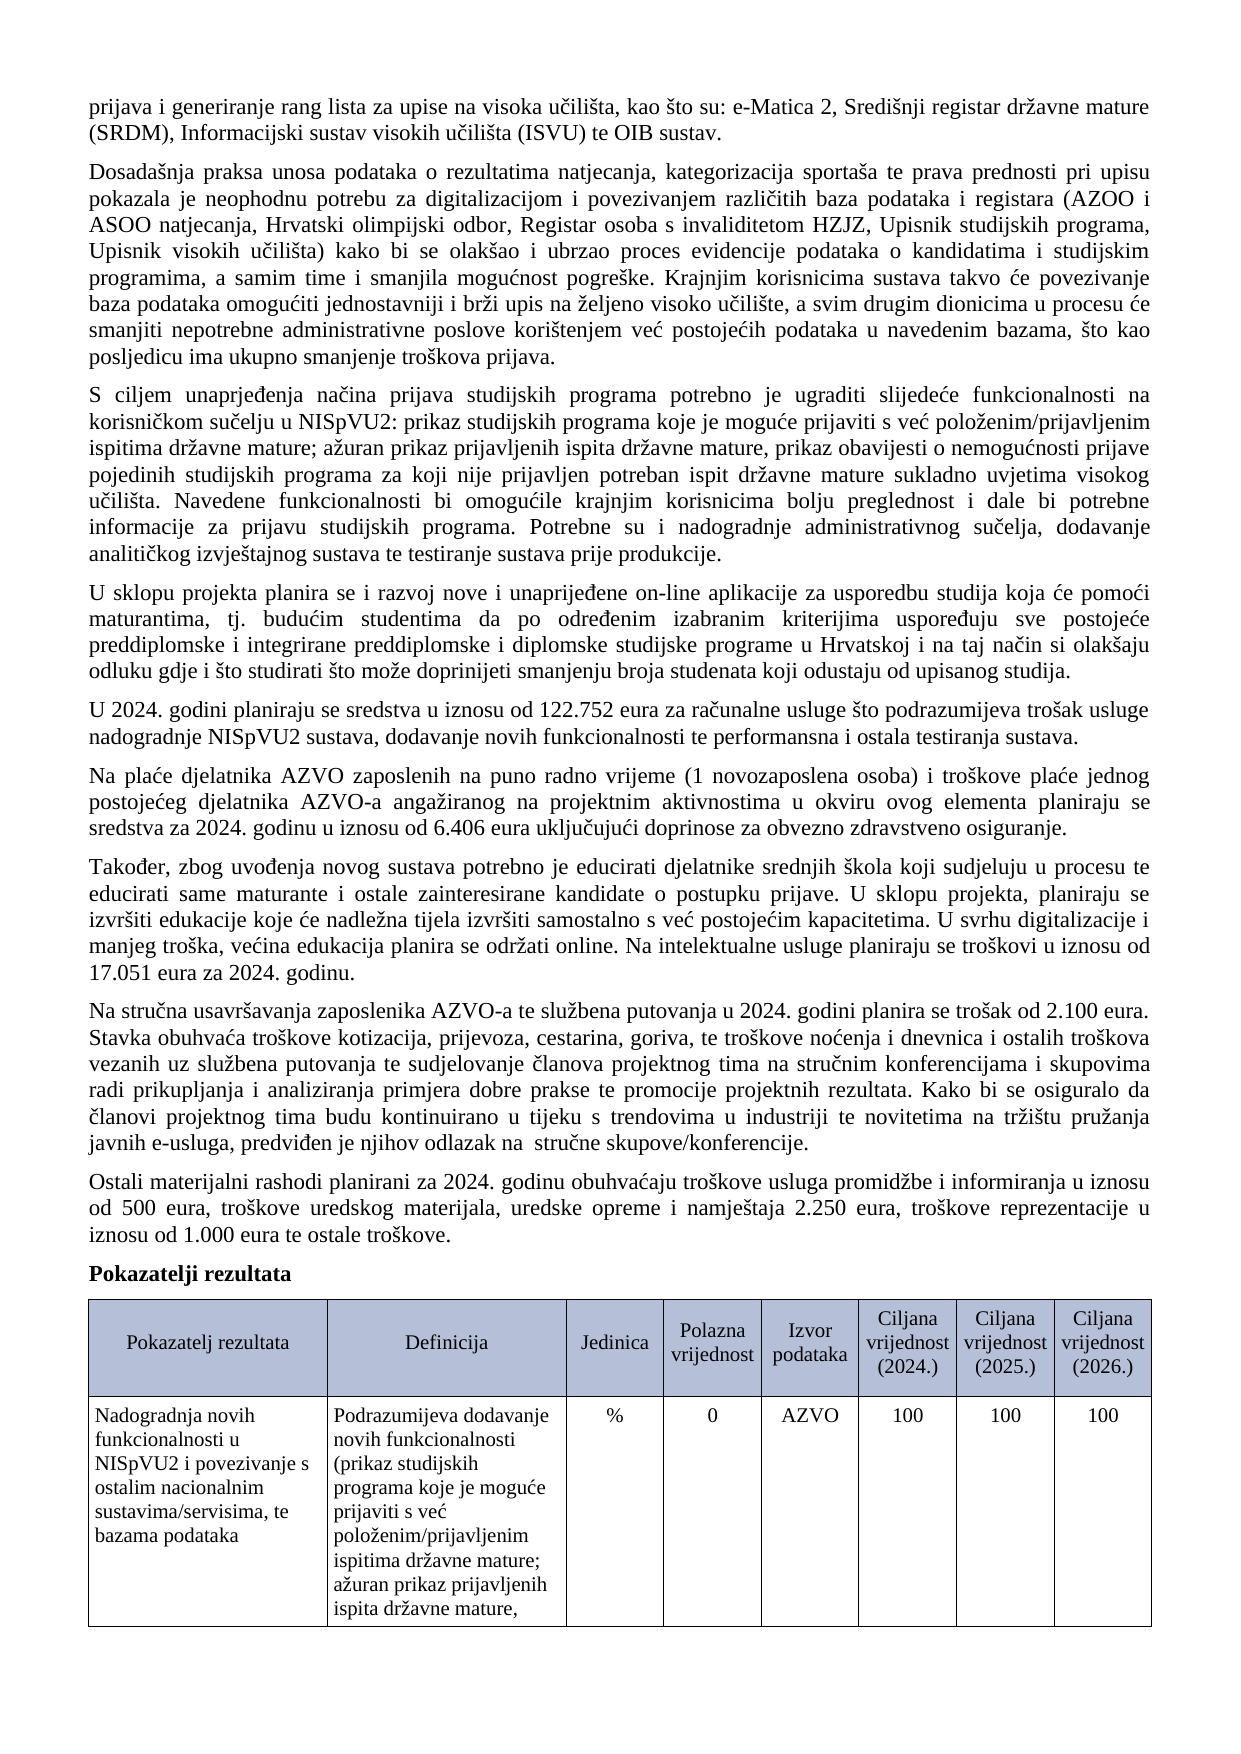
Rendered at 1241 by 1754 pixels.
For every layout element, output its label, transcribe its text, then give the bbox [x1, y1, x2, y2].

text Dosadašnja praksa unosa podataka o rezultatima natjecanja, kategorizacija sportaša te prava prednosti pri upisu pokazala je neophodnu potrebu za digitalizacijom i povezivanjem različitih baza podataka i registara (AZOO i ASOO natjecanja, Hrvatski olimpijski odbor, Registar osoba s invaliditetom HZJZ, Upisnik studijskih programa, Upisnik visokih učilišta) kako bi se olakšao i ubrzao proces evidencije podataka o kandidatima i studijskim programima, a samim time i smanjila mogućnost pogreške. Krajnjim korisnicima sustava takvo će povezivanje baza podataka omogućiti jednostavniji i brži upis na željeno visoko učilište, a svim drugim dionicima u procesu će smanjiti nepotrebne administrativne poslove korištenjem već postojećih podataka u navedenim bazama, što kao posljedicu ima ukupno smanjenje troškova prijava. [89, 158, 1152, 369]
table_header Definicija [328, 1300, 566, 1396]
table_header Izvor podataka [762, 1300, 858, 1396]
text Ostali materijalni rashodi planirani za 2024. godinu obuhvaćaju troškove usluga promidžbe i informiranja u iznosu od 500 eura, troškove uredskog materijala, uredske opreme i namještaja 2.250 eura, troškove reprezentacije u iznosu od 1.000 eura te ostale troškove. [89, 1168, 1152, 1247]
text U sklopu projekta planira se i razvoj nove i unaprijeđene on-line aplikacije za usporedbu studija koja će pomoći maturantima, tj. budućim studentima da po određenim izabranim kriterijima uspoređuju sve postojeće preddiplomske i integrirane preddiplomske i diplomske studijske programe u Hrvatskoj i na taj način si olakšaju odluku gdje i što studirati što može doprinijeti smanjenju broja studenata koji odustaju od upisanog studija. [89, 578, 1152, 684]
text Također, zbog uvođenja novog sustava potrebno je educirati djelatnike srednjih škola koji sudjeluju u procesu te educirati same maturante i ostale zainteresirane kandidate o postupku prijave. U sklopu projekta, planiraju se izvršiti edukacije koje će nadležna tijela izvršiti samostalno s već postojećim kapacitetima. U svrhu digitalizacije i manjeg troška, većina edukacija planira se održati online. Na intelektualne usluge planiraju se troškovi u iznosu od 17.051 eura za 2024. godinu. [89, 853, 1152, 985]
text Na stručna usavršavanja zaposlenika AZVO-a te službena putovanja u 2024. godini planira se trošak od 2.100 eura. Stavka obuhvaća troškove kotizacija, prijevoza, cestarina, goriva, te troškove noćenja i dnevnica i ostalih troškova vezanih uz službena putovanja te sudjelovanje članova projektnog tima na stručnim konferencijama i skupovima radi prikupljanja i analiziranja primjera dobre prakse te promocije projektnih rezultata. Kako bi se osiguralo da članovi projektnog tima budu kontinuirano u tijeku s trendovima u industriji te novitetima na tržištu pružanja javnih e-usluga, predviđen je njihov odlazak na stručne skupove/konferencije. [89, 997, 1152, 1156]
subtitle Pokazatelji rezultata [89, 1260, 1152, 1286]
table_cell 100 [957, 1397, 1054, 1626]
table_cell 0 [664, 1397, 761, 1626]
table_header Ciljana vrijednost (2025.) [957, 1300, 1054, 1396]
table_header Pokazatelj rezultata [89, 1300, 327, 1396]
table_cell 100 [859, 1397, 956, 1626]
text S ciljem unaprjeđenja načina prijava studijskih programa potrebno je ugraditi slijedeće funkcionalnosti na korisničkom sučelju u NISpVU2: prikaz studijskih programa koje je moguće prijaviti s već položenim/prijavljenim ispitima državne mature; ažuran prikaz prijavljenih ispita državne mature, prikaz obavijesti o nemogućnosti prijave pojedinih studijskih programa za koji nije prijavljen potreban ispit državne mature sukladno uvjetima visokog učilišta. Navedene funkcionalnosti bi omogućile krajnjim korisnicima bolju preglednost i dale bi potrebne informacije za prijavu studijskih programa. Potrebne su i nadogradnje administrativnog sučelja, dodavanje analitičkog izvještajnog sustava te testiranje sustava prije produkcije. [89, 382, 1152, 566]
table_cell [328, 1397, 566, 1626]
table_header Ciljana vrijednost (2024.) [859, 1300, 956, 1396]
table_cell 100 [1055, 1397, 1151, 1626]
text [89, 93, 1152, 146]
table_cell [89, 1397, 327, 1626]
table_cell % [567, 1397, 663, 1626]
text U 2024. godini planiraju se sredstva u iznosu od 122.752 eura za računalne usluge što podrazumijeva trošak usluge nadogradnje NISpVU2 sustava, dodavanje novih funkcionalnosti te performansna i ostala testiranja sustava. [89, 696, 1152, 749]
table_header Polazna vrijednost [664, 1300, 761, 1396]
table_header Ciljana vrijednost (2026.) [1055, 1300, 1151, 1396]
table_header Jedinica [567, 1300, 663, 1396]
text Na plaće djelatnika AZVO zaposlenih na puno radno vrijeme (1 novozaposlena osoba) i troškove plaće jednog postojećeg djelatnika AZVO-a angažiranog na projektnim aktivnostima u okviru ovog elementa planiraju se sredstva za 2024. godinu u iznosu od 6.406 eura uključujući doprinose za obvezno zdravstveno osiguranje. [89, 762, 1152, 841]
table_cell AZVO [762, 1397, 858, 1626]
